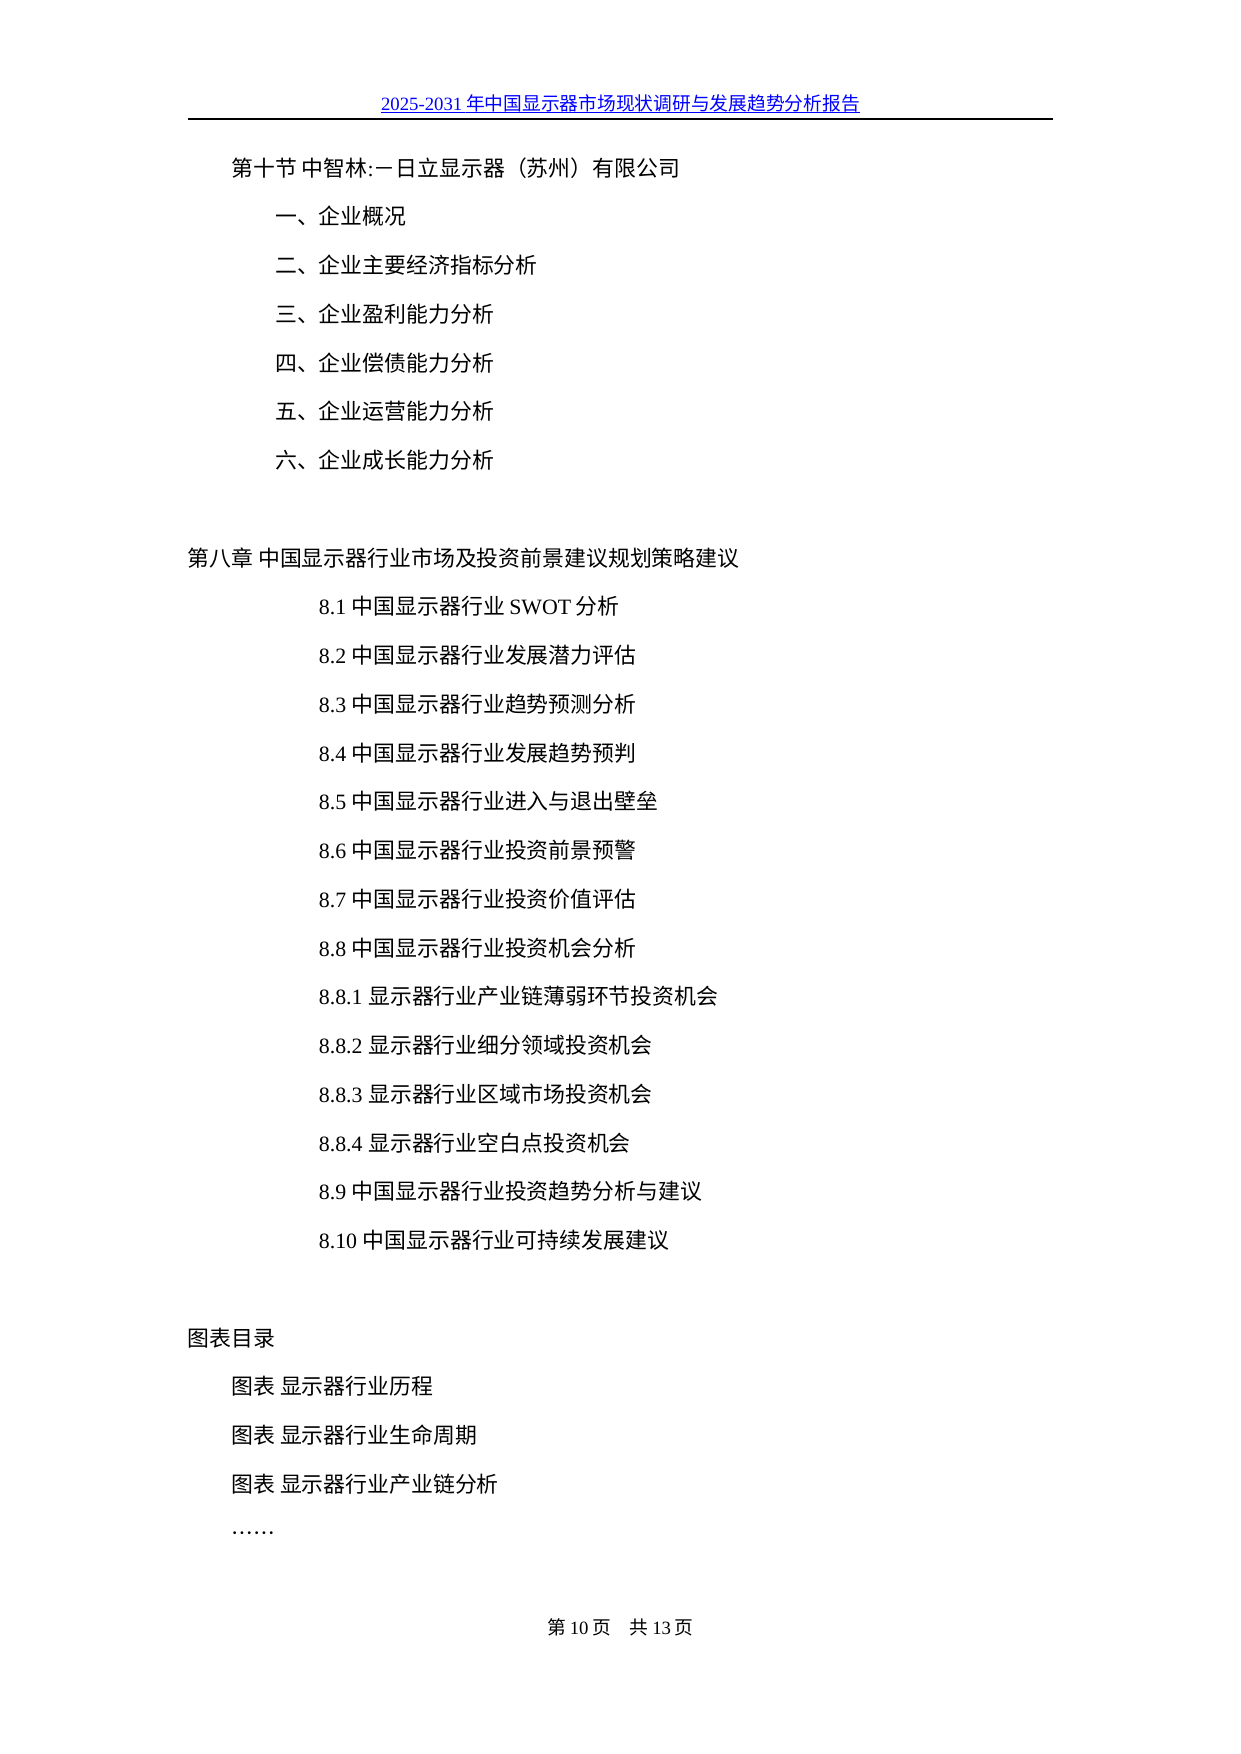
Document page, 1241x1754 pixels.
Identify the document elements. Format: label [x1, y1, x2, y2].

text [187, 150, 1053, 1548]
